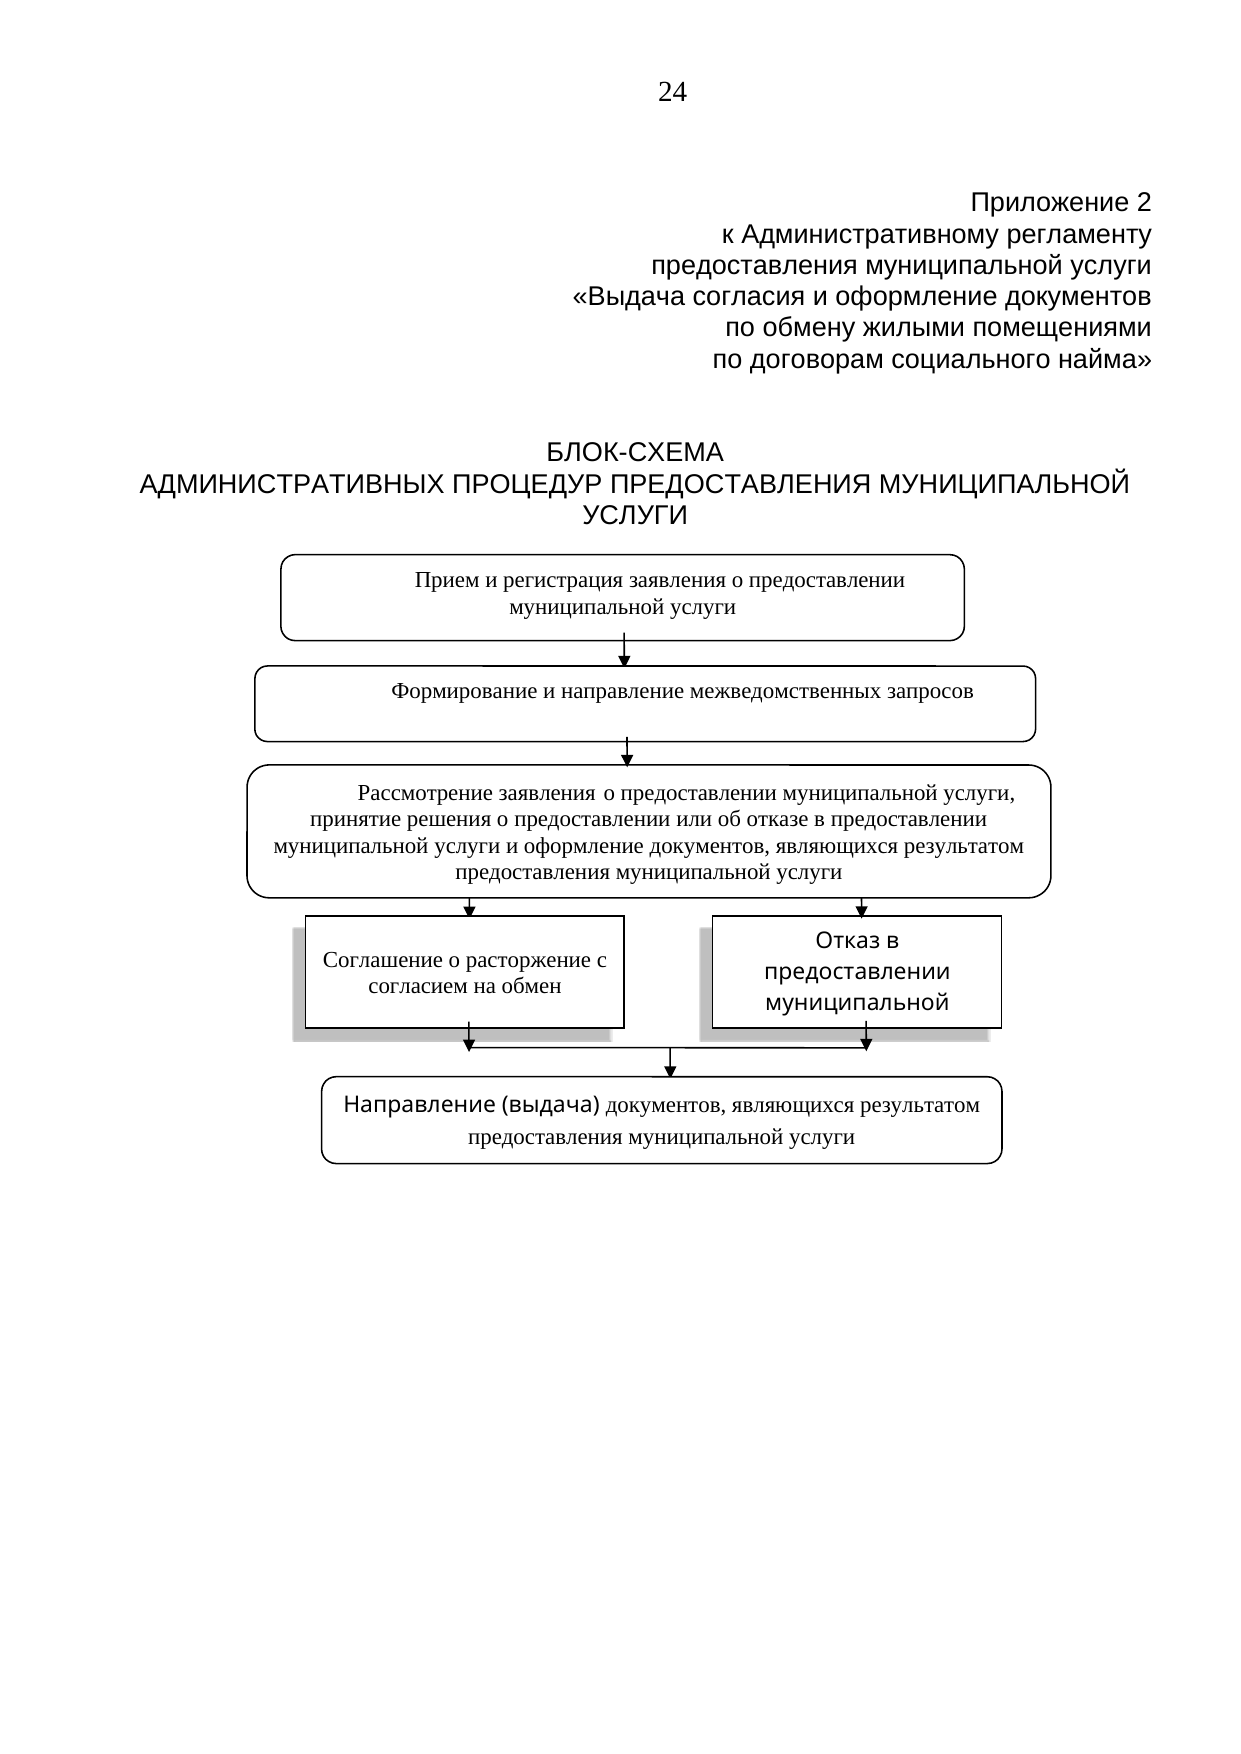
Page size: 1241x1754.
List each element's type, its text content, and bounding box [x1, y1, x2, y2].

text предоставления муниципальной услуги «Выдача согласия и оформление документов [502, 249, 1152, 311]
text Приложение 2 [118, 186, 1152, 218]
text к Административному регламенту [118, 218, 1152, 249]
text по обмену жилыми помещениями [502, 311, 1152, 343]
text по договорам социального найма» [502, 343, 1152, 374]
text БЛОК-СХЕМА [118, 436, 1152, 468]
text АДМИНИСТРАТИВНЫХ ПРОЦЕДУР ПРЕДОСТАВЛЕНИЯ МУНИЦИПАЛЬНОЙ УСЛУГИ [118, 468, 1152, 530]
